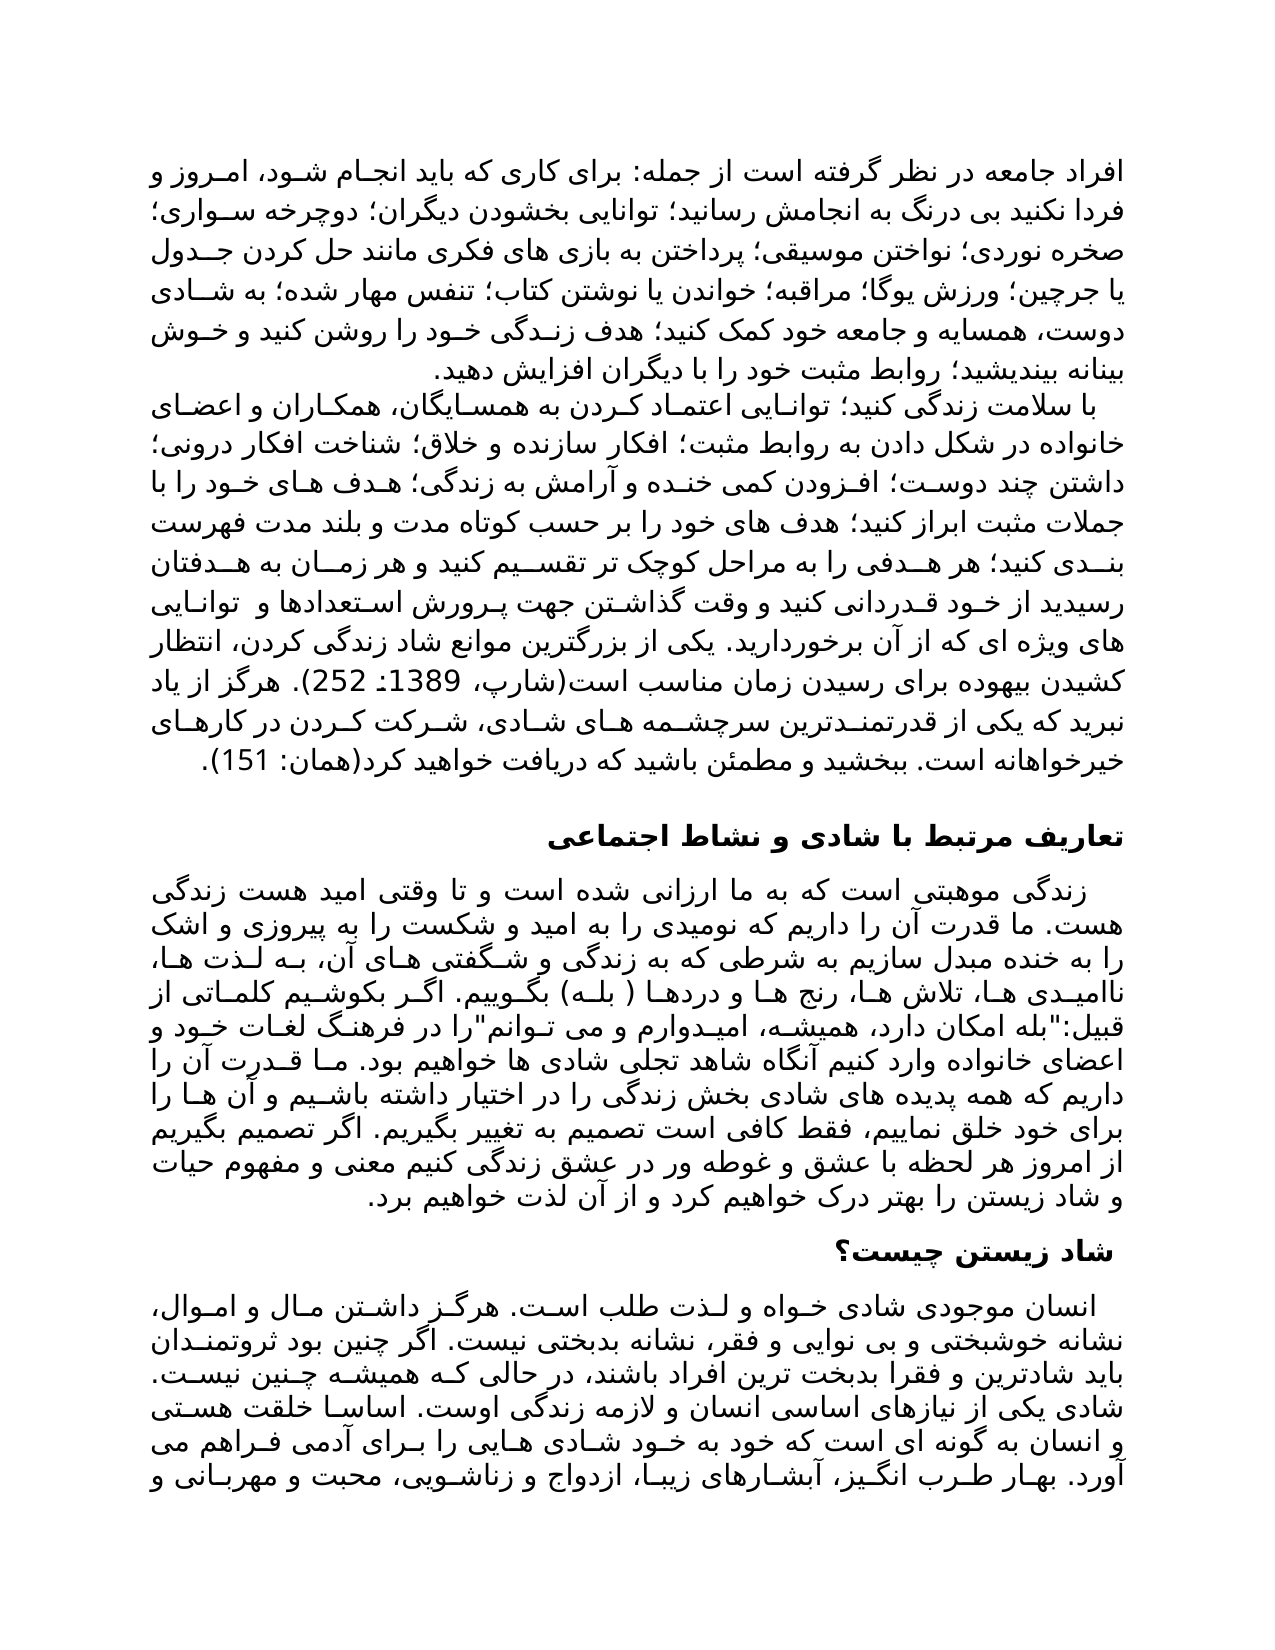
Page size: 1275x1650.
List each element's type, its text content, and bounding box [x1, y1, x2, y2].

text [150, 1289, 1125, 1493]
text شاد زیستن چیست؟ [150, 1234, 1125, 1268]
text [150, 150, 1125, 388]
text تعاریف مرتبط با شادی و نشاط اجتماعی [150, 819, 1125, 853]
text با سلامت زندگی کنید؛ توانایی اعتماد کردن به همسایگان، همکاران و اعضای خانواده در شکل دادن به روابط مثبت؛ افکار سازنده و خلاق؛ شناخت افکار درونی؛ داشتن چند دوست؛ افزودن کمی خنده و آرامش به زندگی؛ هدف های خود را با جملات مثبت ابراز کنید؛ هدف های خود را بر حسب کوتاه مدت و بلند مدت فهرست بندی کنید؛ هر هدفی را به مراحل کوچک تر تقسیم کنید و هر زمان به هدفتان رسیدید از خود قدردانی کنید و وقت گذاشتن جهت پرورش استعدادها و توانایی های ویژه ای که از آن برخوردارید. یکی از بزرگترین موانع شاد زندگی کردن، انتظار کشیدن بیهوده برای رسیدن زمان مناسب است(شارپ، 1389: 252). هرگز از یاد نبرید که یکی از قدرتمندترین سرچشمه های شادی، شرکت کردن در کارهای خیرخواهانه است. ببخشید و مطمئن باشید که دریافت خواهید کرد(همان: 151). [150, 388, 1125, 779]
text زندگی موهبتی است که به ما ارزانی شده است و تا وقتی امید هست زندگی هست. ما قدرت آن را داریم که نومیدی را به امید و شکست را به پیروزی و اشک را به خنده مبدل سازیم به شرطی که به زندگی و شگفتی های آن، به لذت ها، ناامیدی ها، تلاش ها، رنج ها و دردها ( بله) بگوییم. اگر بکوشیم کلماتی از قبیل:"بله امکان دارد، همیشه، امیدوارم و می توانم"را در فرهنگ لغات خود و اعضای خانواده وارد کنیم آنگاه شاهد تجلی شادی ها خواهیم بود. ما قدرت آن را داریم که همه پدیده های شادی بخش زندگی را در اختیار داشته باشیم و آن ها را برای خود خلق نماییم، فقط کافی است تصمیم به تغییر بگیریم. اگر تصمیم بگیریم از امروز هر لحظه با عشق و غوطه ور در عشق زندگی کنیم معنی و مفهوم حیات و شاد زیستن را بهتر درک خواهیم کرد و از آن لذت خواهیم برد. [150, 874, 1125, 1213]
